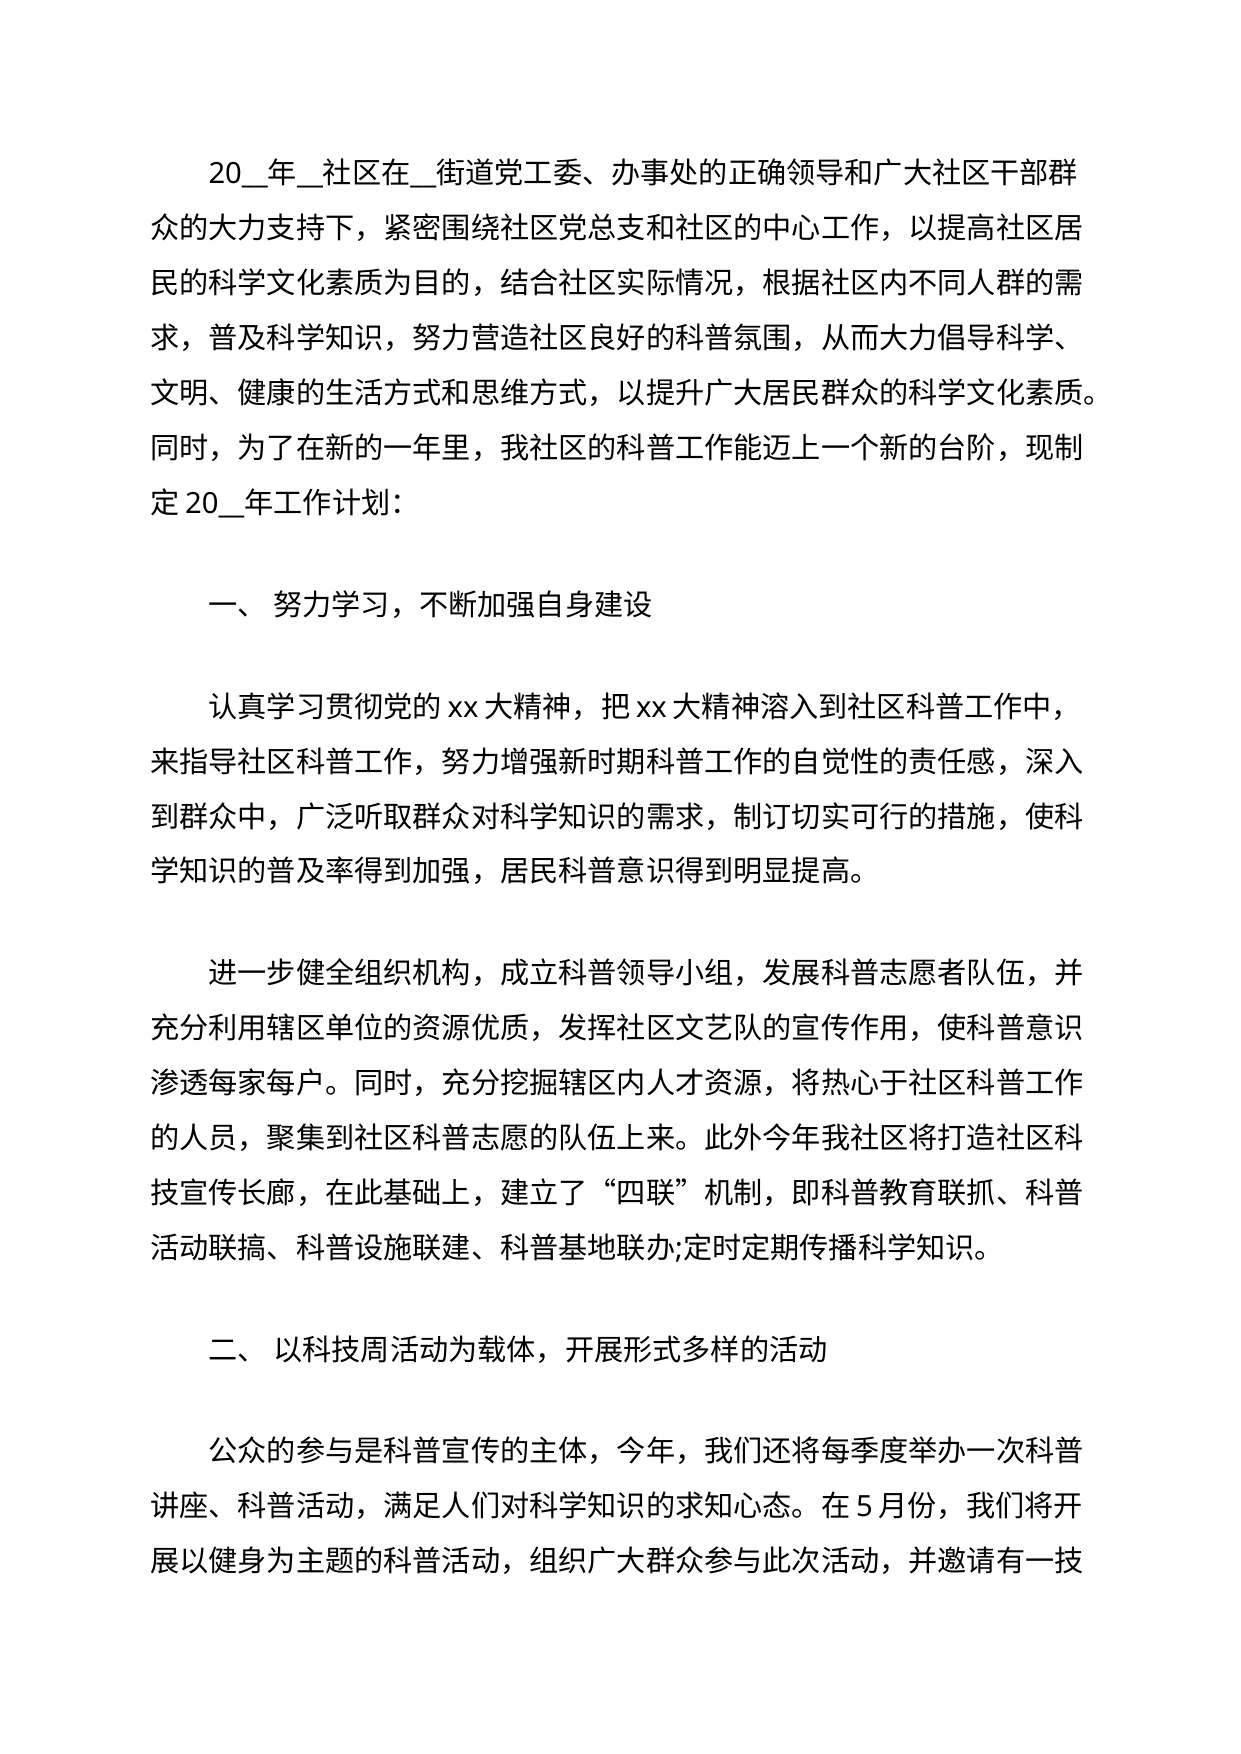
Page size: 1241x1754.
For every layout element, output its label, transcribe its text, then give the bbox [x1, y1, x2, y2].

text 二、 以科技周活动为载体，开展形式多样的活动 [150, 1326, 1090, 1368]
text 一、 努力学习，不断加强自身建设 [150, 581, 1090, 624]
text 认真学习贯彻党的xx大精神，把xx大精神溶入到社区科普工作中，来指导社区科普工作，努力增强新时期科普工作的自觉性的责任感，深入到群众中，广泛听取群众对科学知识的需求，制订切实可行的措施，使科学知识的普及率得到加强，居民科普意识得到明显提高。 [150, 683, 1090, 890]
text 进一步健全组织机构，成立科普领导小组，发展科普志愿者队伍，并充分利用辖区单位的资源优质，发挥社区文艺队的宣传作用，使科普意识渗透每家每户。同时，充分挖掘辖区内人才资源，将热心于社区科普工作的人员，聚集到社区科普志愿的队伍上来。此外今年我社区将打造社区科技宣传长廊，在此基础上，建立了“四联”机制，即科普教育联抓、科普活动联搞、科普设施联建、科普基地联办;定时定期传播科学知识。 [150, 950, 1090, 1267]
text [150, 1428, 1090, 1580]
text 20__年__社区在__街道党工委、办事处的正确领导和广大社区干部群众的大力支持下，紧密围绕社区党总支和社区的中心工作，以提高社区居民的科学文化素质为目的，结合社区实际情况，根据社区内不同人群的需求，普及科学知识，努力营造社区良好的科普氛围，从而大力倡导科学、文明、健康的生活方式和思维方式，以提升广大居民群众的科学文化素质。同时，为了在新的一年里，我社区的科普工作能迈上一个新的台阶，现制定20__年工作计划： [150, 150, 1090, 522]
